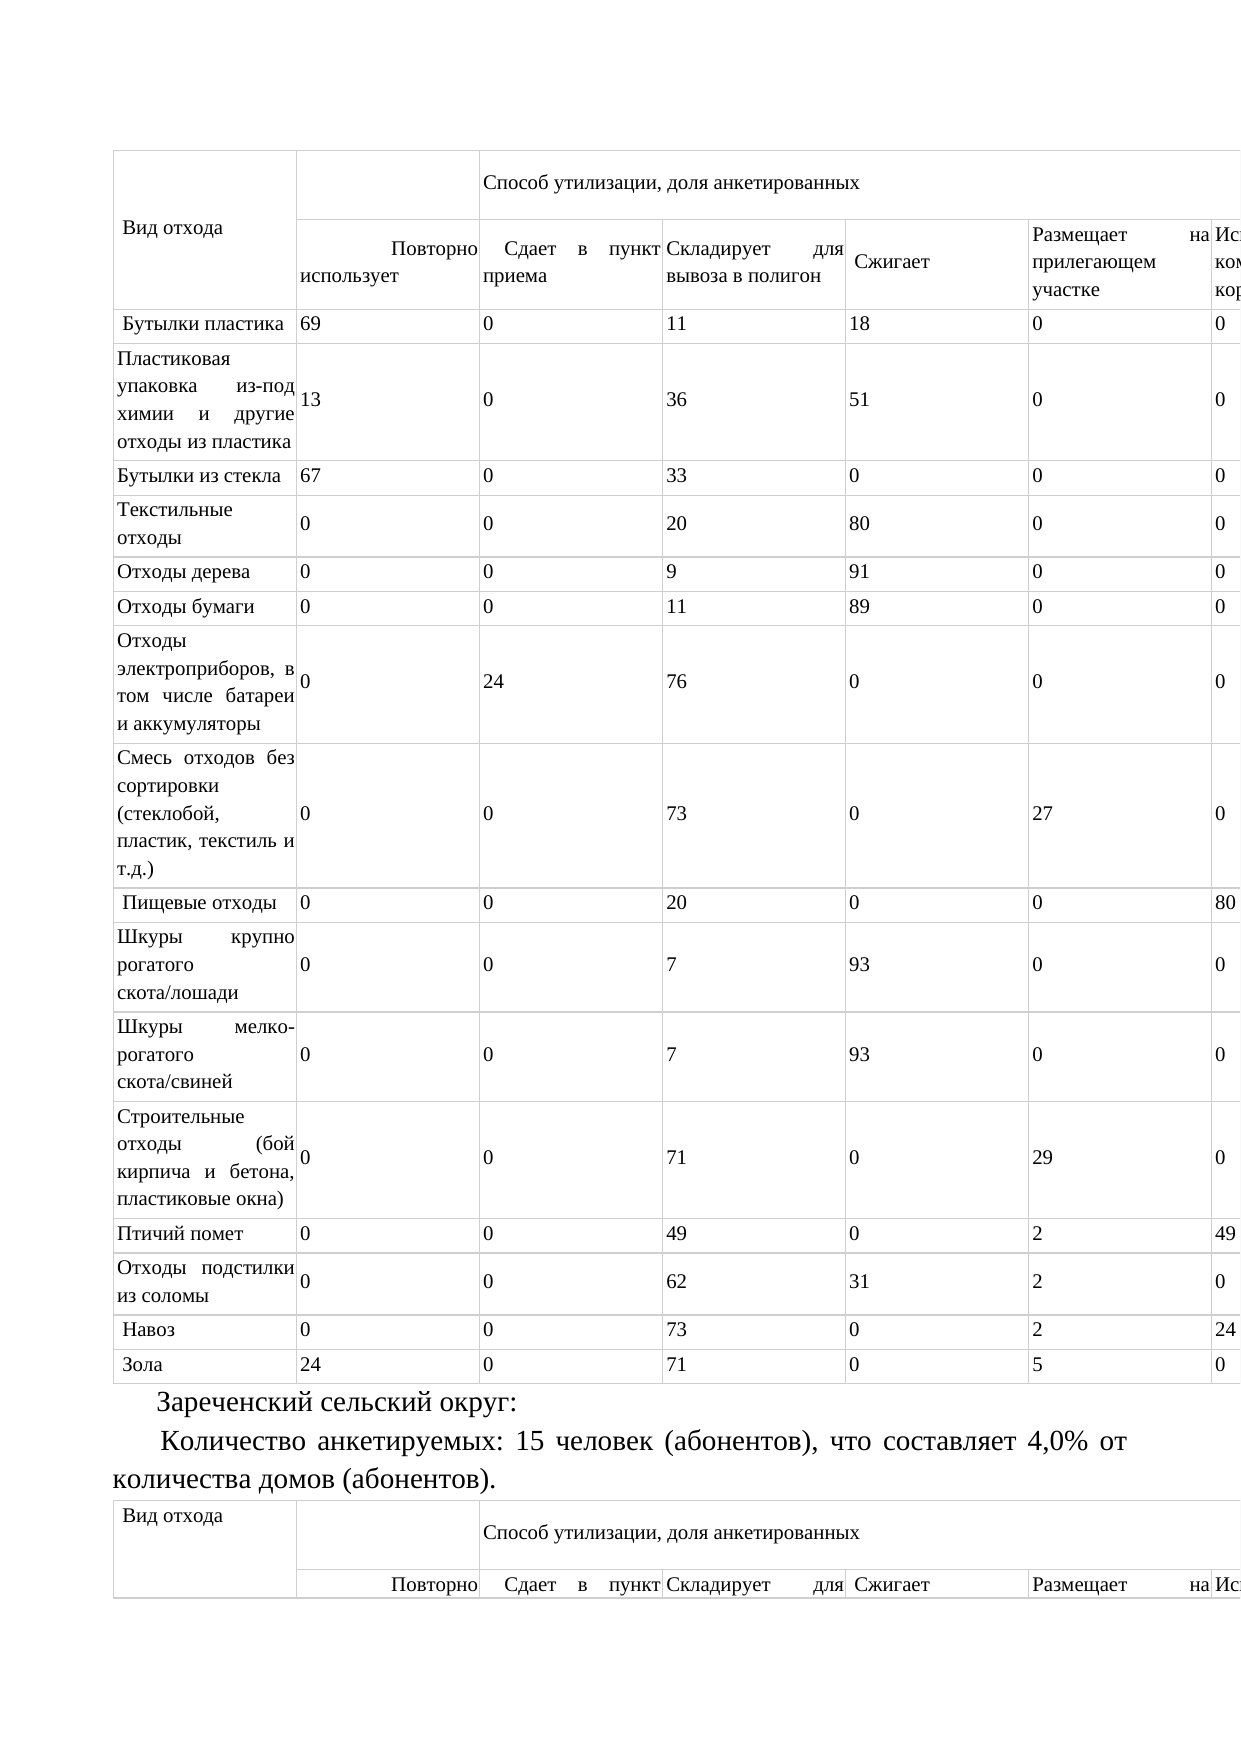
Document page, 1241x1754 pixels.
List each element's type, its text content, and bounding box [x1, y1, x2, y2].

table_cell Повторно использует [297, 1570, 479, 1597]
table_cell 0 [846, 626, 1028, 742]
table_cell 0 [297, 592, 479, 625]
table_cell 0 [480, 744, 662, 887]
table_cell 0 [480, 592, 662, 625]
table_cell 73 [663, 1316, 845, 1349]
text Зареченский сельский округ: [112, 1384, 1128, 1418]
table_cell 0 [846, 1350, 1028, 1383]
table_cell 0 [1212, 1013, 1240, 1101]
table_cell 0 [297, 744, 479, 887]
table_cell 76 [663, 626, 845, 742]
table_cell 0 [297, 558, 479, 591]
table_cell Смесь отходов без сортировки (стеклобой, пластик, текстиль и т.д.) [114, 744, 296, 887]
table_cell 0 [1029, 310, 1211, 343]
table_cell 0 [1212, 310, 1240, 343]
table_header Вид отхода [114, 151, 296, 308]
table_cell 0 [846, 461, 1028, 494]
table_cell 73 [663, 744, 845, 887]
table_cell 0 [1212, 461, 1240, 494]
table_cell 0 [480, 496, 662, 556]
table_cell Птичий помет [114, 1219, 296, 1252]
table_cell Шкуры крупно рогатого скота/лошади [114, 923, 296, 1011]
table_cell 0 [1212, 592, 1240, 625]
table_cell 0 [297, 923, 479, 1011]
table_cell 49 [663, 1219, 845, 1252]
table_cell 2 [1029, 1219, 1211, 1252]
table_cell 0 [1212, 1102, 1240, 1218]
table_cell 0 [1029, 558, 1211, 591]
table_cell 51 [846, 344, 1028, 460]
table_cell Текстильные отходы [114, 496, 296, 556]
table_cell 89 [846, 592, 1028, 625]
text Количество анкетируемых: 15 человек (абонентов), что составляет 4,0% от количества домов (абонентов). [112, 1423, 1128, 1495]
table_cell 69 [297, 310, 479, 343]
table_cell 7 [663, 1013, 845, 1101]
table_cell 91 [846, 558, 1028, 591]
table_cell 0 [1029, 496, 1211, 556]
table_cell 7 [663, 923, 845, 1011]
table_cell 0 [480, 310, 662, 343]
table_cell 71 [663, 1350, 845, 1383]
table_header [297, 151, 479, 219]
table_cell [480, 1570, 662, 1597]
table_cell 29 [1029, 1102, 1211, 1218]
table_cell 0 [1029, 626, 1211, 742]
table_cell 0 [1212, 1350, 1240, 1383]
table_cell 0 [1029, 592, 1211, 625]
table_cell 0 [1029, 344, 1211, 460]
table_cell 0 [1029, 1013, 1211, 1101]
table_cell 0 [846, 1316, 1028, 1349]
table_cell 0 [1212, 923, 1240, 1011]
table_cell 5 [1029, 1350, 1211, 1383]
table_cell 24 [480, 626, 662, 742]
table_cell 0 [846, 744, 1028, 887]
table_cell Пластиковая упаковка из-под химии и другие отходы из пластика [114, 344, 296, 460]
table_cell 0 [480, 1350, 662, 1383]
table_cell 11 [663, 310, 845, 343]
table_cell Пищевые отходы [114, 889, 296, 922]
table_cell 9 [663, 558, 845, 591]
table_cell 0 [1212, 1254, 1240, 1314]
table_cell Бутылки из стекла [114, 461, 296, 494]
table_header Способ утилизации, доля анкетированных [480, 151, 1240, 219]
table_cell Сдает в пункт приема [480, 220, 662, 308]
table_cell 0 [297, 626, 479, 742]
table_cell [1212, 1570, 1240, 1597]
table_cell 0 [480, 558, 662, 591]
table_cell 0 [480, 1219, 662, 1252]
table_cell 0 [480, 1013, 662, 1101]
table_cell 0 [480, 1316, 662, 1349]
table_header Вид отхода [114, 1501, 296, 1597]
table_cell 0 [1212, 744, 1240, 887]
table_cell Сжигает [846, 1570, 1028, 1597]
table_cell 18 [846, 310, 1028, 343]
table_cell 0 [480, 1254, 662, 1314]
table_cell 62 [663, 1254, 845, 1314]
table_cell 0 [297, 1316, 479, 1349]
table_cell Размещает на прилегающем участке [1029, 220, 1211, 308]
table_cell 0 [1212, 626, 1240, 742]
table_cell 0 [480, 344, 662, 460]
table_cell 33 [663, 461, 845, 494]
table_cell 0 [480, 461, 662, 494]
table_cell 0 [1212, 558, 1240, 591]
table_cell 80 [1212, 889, 1240, 922]
table_cell Бутылки пластика [114, 310, 296, 343]
table_cell Отходы подстилки из соломы [114, 1254, 296, 1314]
table_cell Использует для компоста или корма [1212, 220, 1240, 308]
table_cell Навоз [114, 1316, 296, 1349]
table_cell Отходы дерева [114, 558, 296, 591]
table_cell Сжигает [846, 220, 1028, 308]
table_cell 0 [480, 889, 662, 922]
table_cell 93 [846, 1013, 1028, 1101]
table_cell 0 [480, 1102, 662, 1218]
table_cell 67 [297, 461, 479, 494]
table_cell 20 [663, 889, 845, 922]
table_cell 0 [297, 496, 479, 556]
table_header Способ утилизации, доля анкетированных [480, 1501, 1240, 1569]
table_cell Строительные отходы (бой кирпича и бетона, пластиковые окна) [114, 1102, 296, 1218]
table_cell Складирует для вывоза в полигон [663, 220, 845, 308]
table_cell 0 [297, 1102, 479, 1218]
table_cell 36 [663, 344, 845, 460]
table_cell 27 [1029, 744, 1211, 887]
table_cell 0 [1212, 496, 1240, 556]
table_cell 0 [297, 889, 479, 922]
table_cell Отходы электроприборов, в том числе батареи и аккумуляторы [114, 626, 296, 742]
table_cell 0 [1029, 923, 1211, 1011]
table_cell 2 [1029, 1316, 1211, 1349]
table_cell 24 [1212, 1316, 1240, 1349]
table_cell 0 [297, 1254, 479, 1314]
table_cell 31 [846, 1254, 1028, 1314]
table_cell 0 [1029, 889, 1211, 922]
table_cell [663, 1570, 845, 1597]
table_cell 13 [297, 344, 479, 460]
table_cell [1029, 1570, 1211, 1597]
table_cell 20 [663, 496, 845, 556]
table_cell 0 [1212, 344, 1240, 460]
table_cell 0 [1029, 461, 1211, 494]
table_cell 0 [297, 1013, 479, 1101]
table_header [297, 1501, 479, 1569]
table_cell Шкуры мелко-рогатого скота/свиней [114, 1013, 296, 1101]
table_cell 80 [846, 496, 1028, 556]
table_cell 71 [663, 1102, 845, 1218]
table_cell 0 [846, 1219, 1028, 1252]
table_cell 0 [480, 923, 662, 1011]
table_cell 2 [1029, 1254, 1211, 1314]
table_cell 49 [1212, 1219, 1240, 1252]
table_cell 0 [846, 889, 1028, 922]
table_cell 24 [297, 1350, 479, 1383]
table_cell Отходы бумаги [114, 592, 296, 625]
table_cell Повторно использует [297, 220, 479, 308]
table_cell Зола [114, 1350, 296, 1383]
table_cell 11 [663, 592, 845, 625]
table_cell 93 [846, 923, 1028, 1011]
table_cell 0 [846, 1102, 1028, 1218]
table_cell 0 [297, 1219, 479, 1252]
